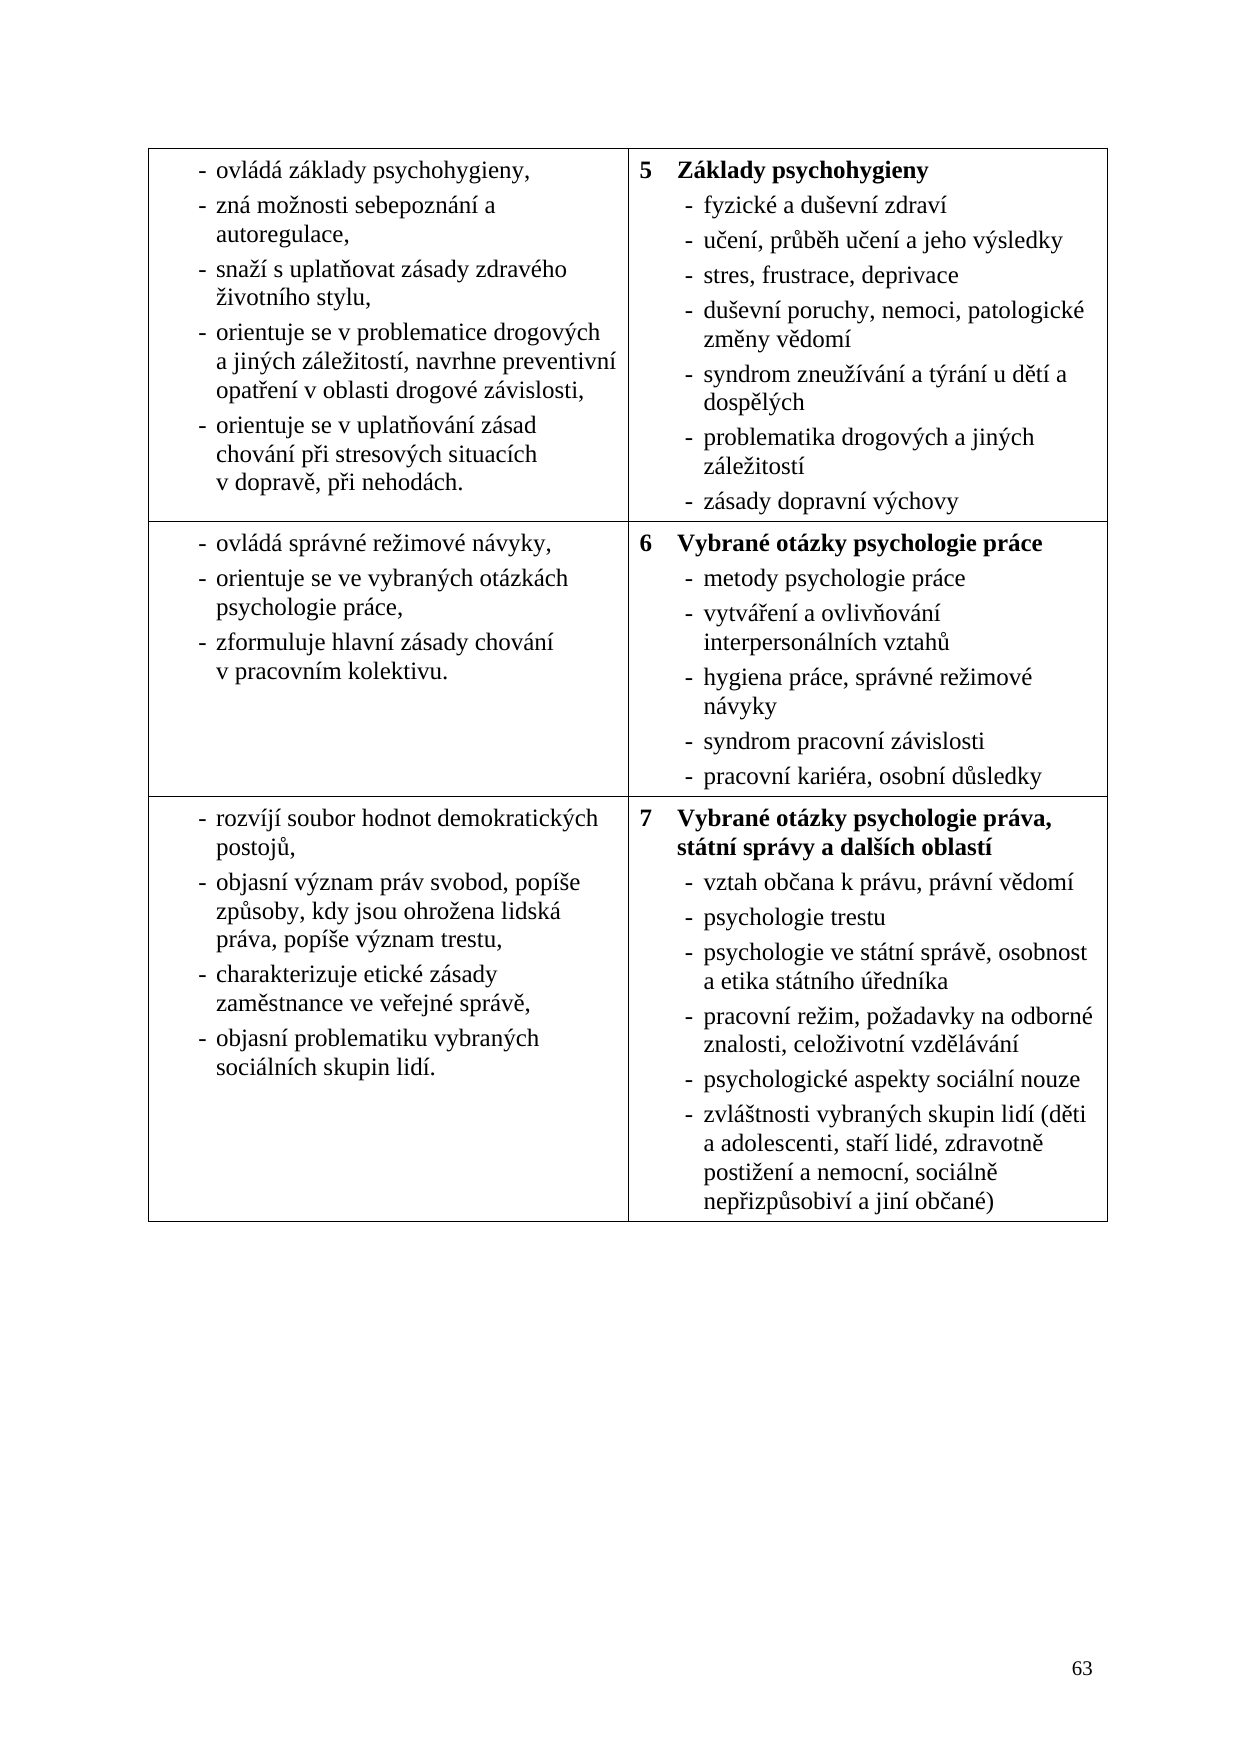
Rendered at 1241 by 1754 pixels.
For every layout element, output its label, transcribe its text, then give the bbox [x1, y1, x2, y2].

table_cell Základy psychohygieny fyzické a duševní zdraví učení, průběh učení a jeho výsledky stres, frustrace, deprivace duševní poruchy, nemoci, patologické změny vědomí syndrom zneužívání a týrání u dětí a dospělých problematika drogových a jiných záležitostí zásady dopravní výchovy [629, 149, 1107, 521]
table_cell ovládá základy psychohygieny, zná možnosti sebepoznání a autoregulace, snaží s uplatňovat zásady zdravého životního stylu, orientuje se v problematice drogových a jiných záležitostí, navrhne preventivní opatření v oblasti drogové závislosti, orientuje se v uplatňování zásad chování při stresových situacích v dopravě, při nehodách. [149, 149, 628, 521]
table_cell Vybrané otázky psychologie práva, státní správy a dalších oblastí vztah občana k právu, právní vědomí psychologie trestu psychologie ve státní správě, osobnost a etika státního úředníka pracovní režim, požadavky na odborné znalosti, celoživotní vzdělávání psychologické aspekty sociální nouze zvláštnosti vybraných skupin lidí (děti a adolescenti, staří lidé, zdravotně postižení a nemocní, sociálně nepřizpůsobiví a jiní občané) [629, 797, 1107, 1221]
table_cell Vybrané otázky psychologie práce metody psychologie práce vytváření a ovlivňování interpersonálních vztahů hygiena práce, správné režimové návyky syndrom pracovní závislosti pracovní kariéra, osobní důsledky [629, 522, 1107, 796]
table_cell rozvíjí soubor hodnot demokratických postojů, objasní význam práv svobod, popíše způsoby, kdy jsou ohrožena lidská práva, popíše význam trestu, charakterizuje etické zásady zaměstnance ve veřejné správě, objasní problematiku vybraných sociálních skupin lidí. [149, 797, 628, 1221]
table_cell ovládá správné režimové návyky, orientuje se ve vybraných otázkách psychologie práce, zformuluje hlavní zásady chování v pracovním kolektivu. [149, 522, 628, 796]
